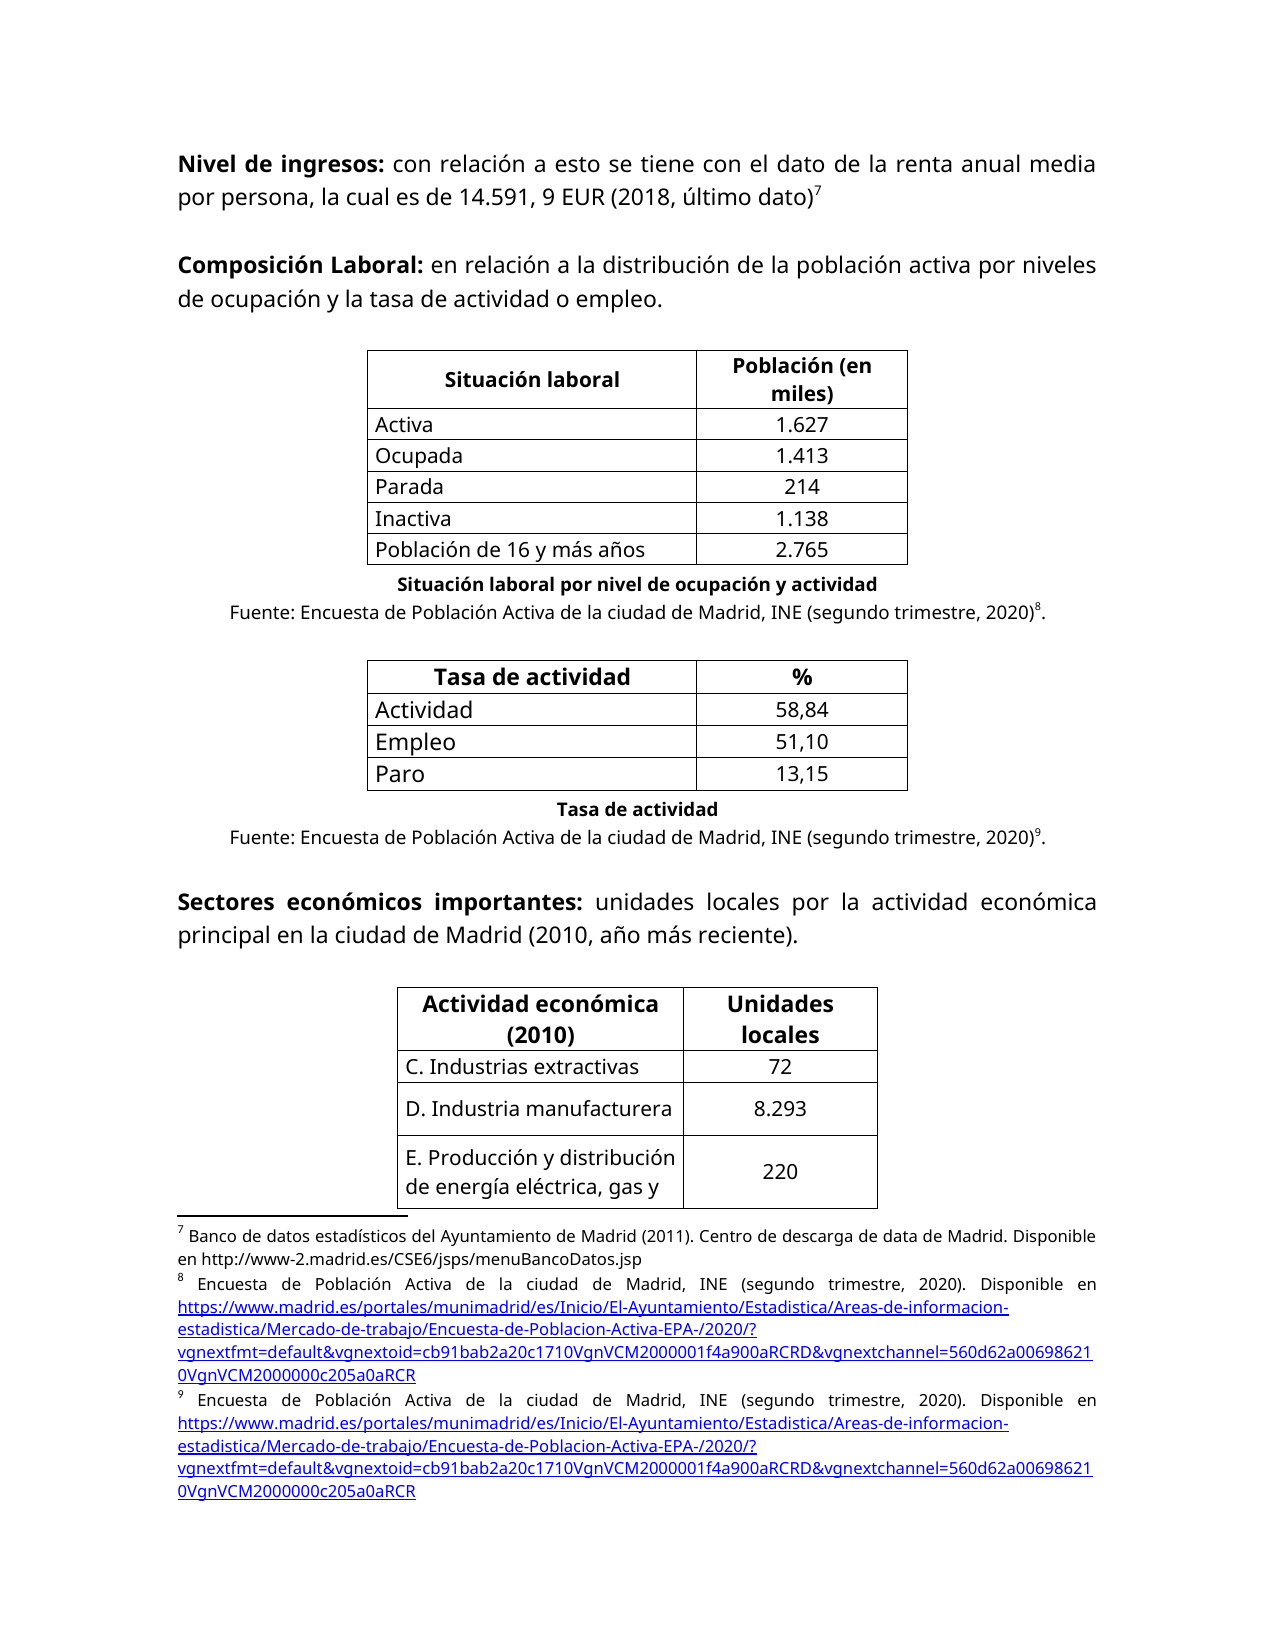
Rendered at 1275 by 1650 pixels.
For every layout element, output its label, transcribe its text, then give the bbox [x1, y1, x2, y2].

table_header Unidades locales [684, 988, 877, 1050]
table_header % [697, 661, 907, 693]
table_cell Inactiva [368, 503, 696, 533]
table_cell 1.627 [697, 409, 907, 439]
table_cell 1.413 [697, 440, 907, 471]
table_cell Ocupada [368, 440, 696, 471]
text Fuente: Encuesta de Población Activa de la ciudad de Madrid, INE (segundo trimestre, 2020). [177, 824, 1098, 850]
table_cell 1.138 [697, 503, 907, 533]
text Composición Laboral: en relación a la distribución de la población activa por niveles de ocupación y la tasa de actividad o empleo. [177, 249, 1098, 314]
table_header Situación laboral [368, 351, 696, 408]
table_cell Parada [368, 472, 696, 502]
table_header Población (en miles) [697, 351, 907, 408]
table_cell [398, 1136, 683, 1208]
text Situación laboral por nivel de ocupación y actividad [177, 572, 1098, 597]
table_cell 51,10 [697, 726, 907, 757]
table_header Actividad económica (2010) [398, 988, 683, 1050]
table_header Tasa de actividad [368, 661, 696, 693]
text Nivel de ingresos: con relación a esto se tiene con el dato de la renta anual media por persona, la cual es de 14.591, 9 EUR (2018, último dato) [177, 148, 1098, 213]
table_cell Paro [368, 758, 696, 789]
table_cell 8.293 [684, 1083, 877, 1135]
table_cell 2.765 [697, 534, 907, 564]
text Fuente: Encuesta de Población Activa de la ciudad de Madrid, INE (segundo trimestre, 2020). [177, 599, 1098, 624]
table_cell Población de 16 y más años [368, 534, 696, 564]
table_cell 72 [684, 1051, 877, 1082]
table_cell C. Industrias extractivas [398, 1051, 683, 1082]
table_cell D. Industria manufacturera [398, 1083, 683, 1135]
text Sectores económicos importantes: unidades locales por la actividad económica principal en la ciudad de Madrid (2010, año más reciente). [177, 886, 1098, 951]
table_cell 58,84 [697, 694, 907, 725]
table_cell Actividad [368, 694, 696, 725]
table_cell 220 [684, 1136, 877, 1208]
table_cell 13,15 [697, 758, 907, 789]
table_cell Empleo [368, 726, 696, 757]
table_cell 214 [697, 472, 907, 502]
table_cell Activa [368, 409, 696, 439]
text Tasa de actividad [177, 797, 1098, 822]
